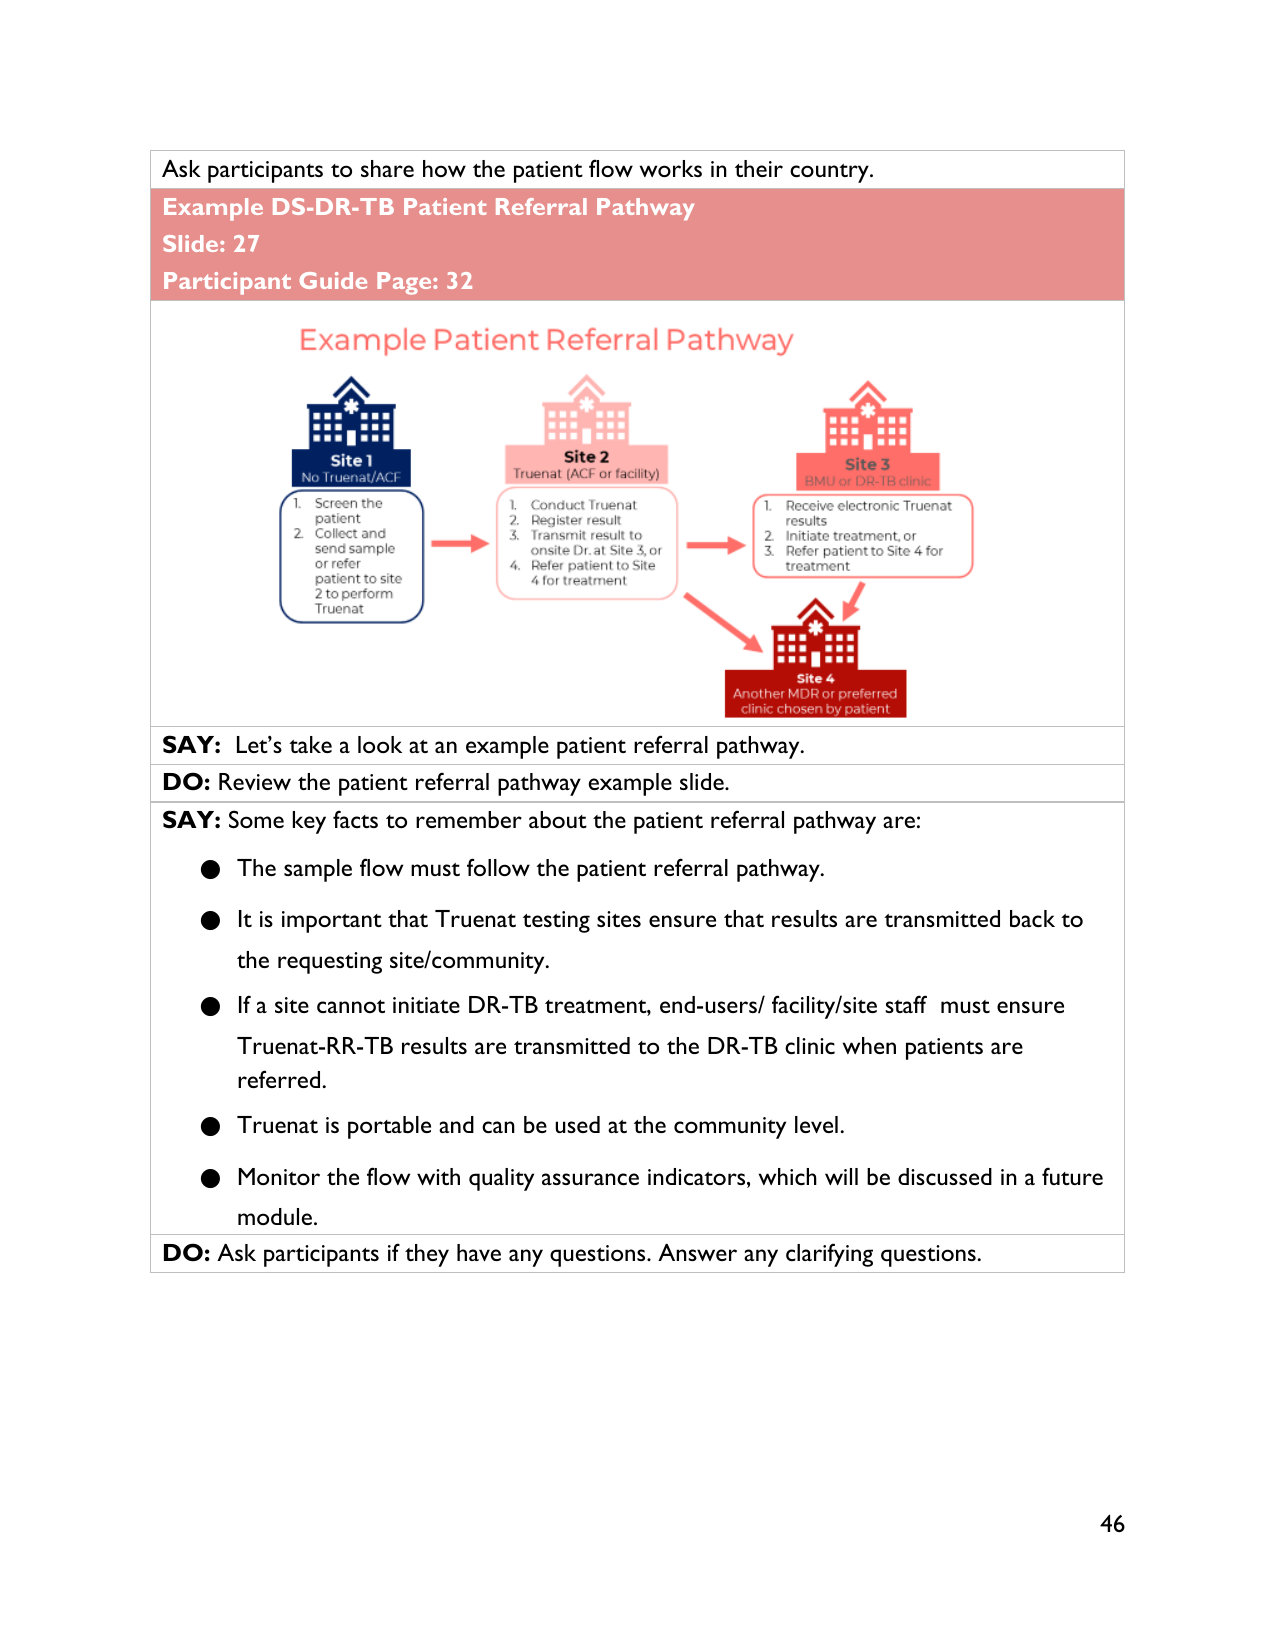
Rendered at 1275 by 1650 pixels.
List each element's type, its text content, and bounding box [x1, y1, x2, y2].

picture [262, 301, 1013, 724]
table_cell DO: Review the patient referral pathway example slide. [151, 765, 1124, 801]
table_cell SAY: Some key facts to remember about the patient referral pathway are: The sample flow must follow the patient referral pathway. It is important that Truenat testing sites ensure that results are transmitted back to the requesting site/community. If a site cannot initiate DR-TB treatment, end-users/ facility/site staff must ensure Truenat-RR-TB results are transmitted to the DR-TB clinic when patients are referred. Truenat is portable and can be used at the community level. Monitor the flow with quality assurance indicators, which will be discussed in a future module. [151, 803, 1124, 1234]
table_cell SAY: Let’s take a look at an example patient referral pathway. [151, 727, 1124, 764]
table_cell [151, 301, 1124, 726]
table_cell DO: Ask participants if they have any questions. Answer any clarifying questions. [151, 1235, 1124, 1272]
table_cell Example DS-DR-TB Patient Referral Pathway Slide: 27 Participant Guide Page: 32 [151, 189, 1124, 300]
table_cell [151, 151, 1124, 188]
